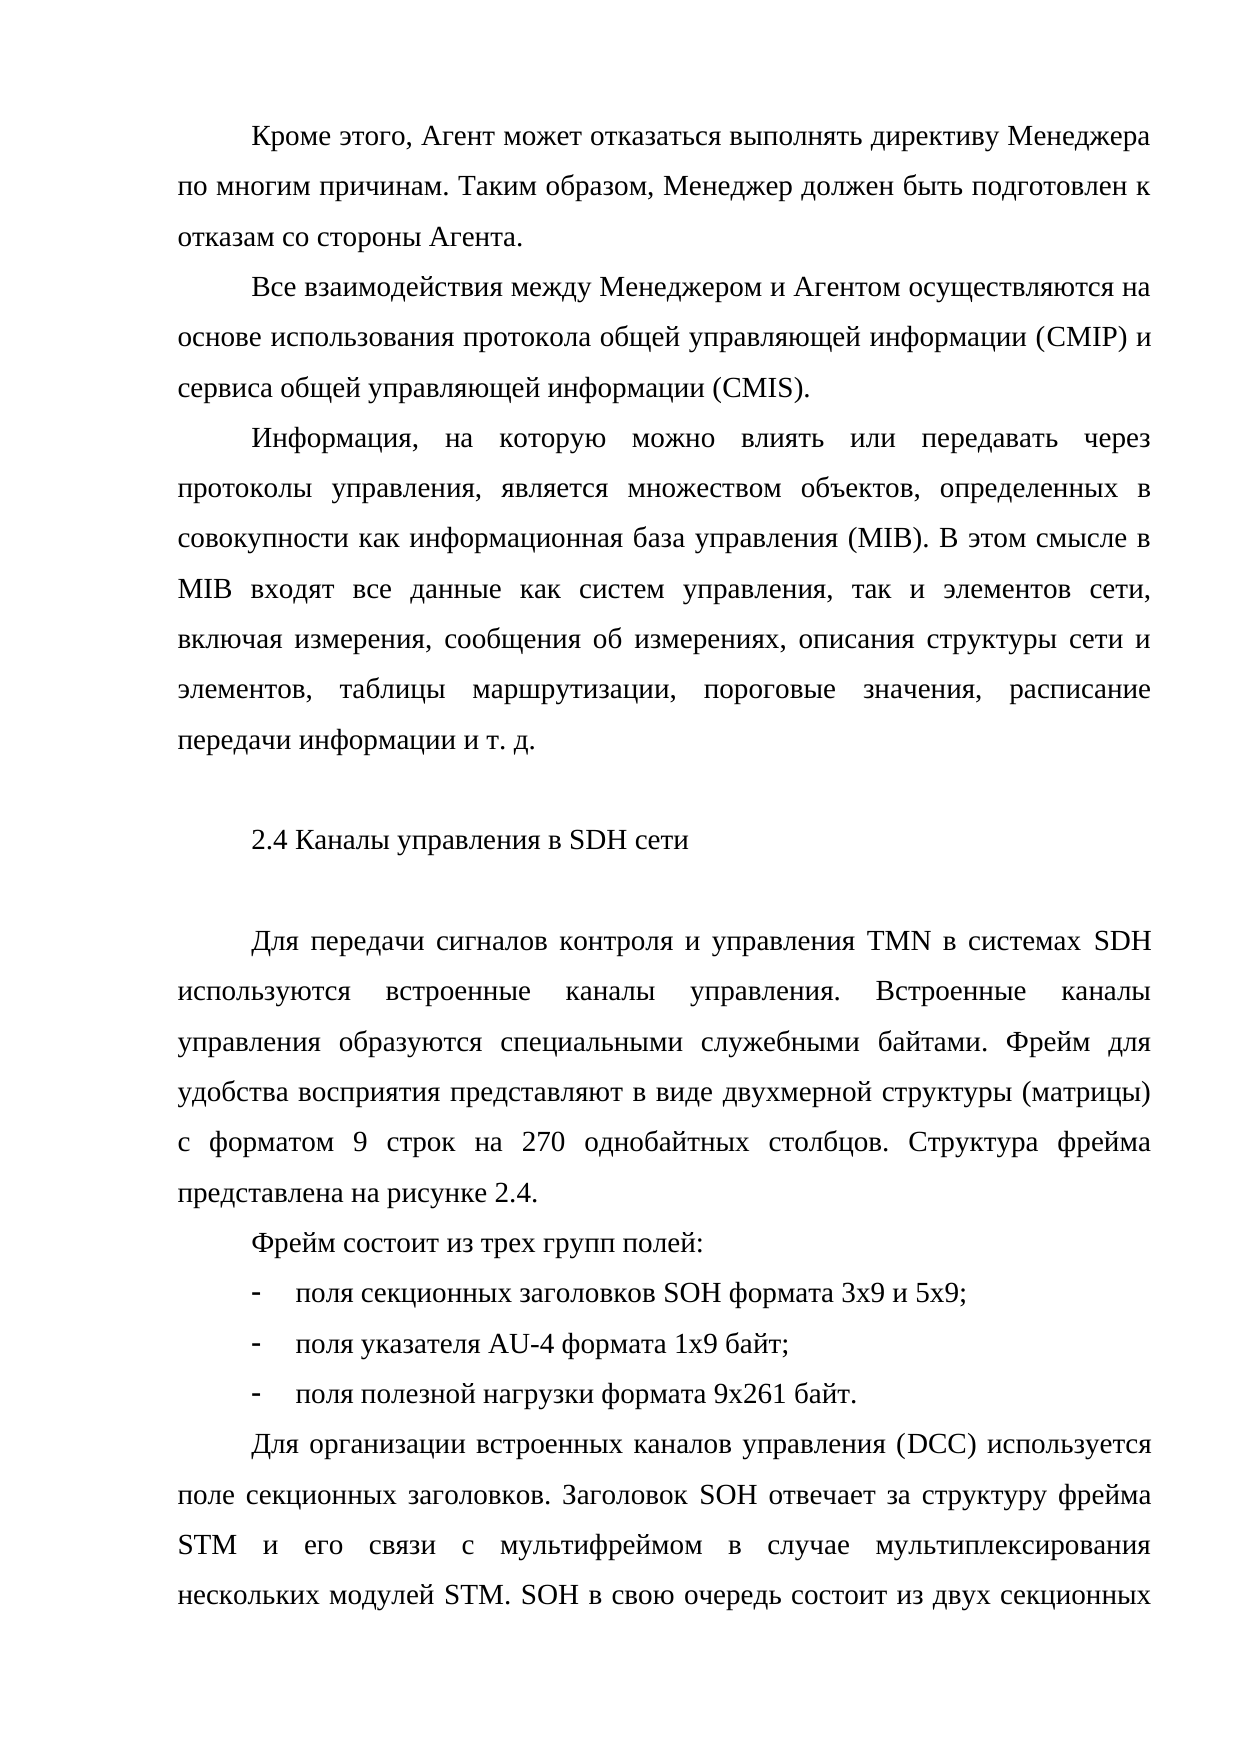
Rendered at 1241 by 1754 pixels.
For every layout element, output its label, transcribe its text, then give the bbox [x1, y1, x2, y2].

text Фрейм состоит из трех групп полей: [177, 1225, 1152, 1258]
text Для передачи сигналов контроля и управления TMN в системах SDH используются встроенные каналы управления. Встроенные каналы управления образуются специальными служебными байтами. Фрейм для удобства восприятия представляют в виде двухмерной структуры (матрицы) с форматом 9 строк на 270 однобайтных столбцов. Структура фрейма представлена на рисунке 2.4. [177, 923, 1152, 1208]
text 2.4 Каналы управления в SDH сети [177, 822, 1152, 856]
list поля указателя AU-4 формата 1х9 байт; [177, 1326, 1152, 1359]
list поля секционных заголовков SOH формата 3х9 и 5х9; [177, 1275, 1152, 1309]
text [177, 1427, 1152, 1611]
text Кроме этого, Агент может отказаться выполнять директиву Менеджера по многим причинам. Таким образом, Менеджер должен быть подготовлен к отказам со стороны Агента. [177, 118, 1152, 252]
list поля полезной нагрузки формата 9х261 байт. [177, 1376, 1152, 1410]
text Все взаимодействия между Менеджером и Агентом осуществляются на основе использования протокола общей управляющей информации (CMIP) и сервиса общей управляющей информации (CMIS). [177, 269, 1152, 403]
text Информация, на которую можно влиять или передавать через протоколы управления, является множеством объектов, определенных в совокупности как информационная база управления (MIB). В этом смысле в MIB входят все данные как систем управления, так и элементов сети, включая измерения, сообщения об измерениях, описания структуры сети и элементов, таблицы маршрутизации, пороговые значения, расписание передачи информации и т. д. [177, 420, 1152, 755]
